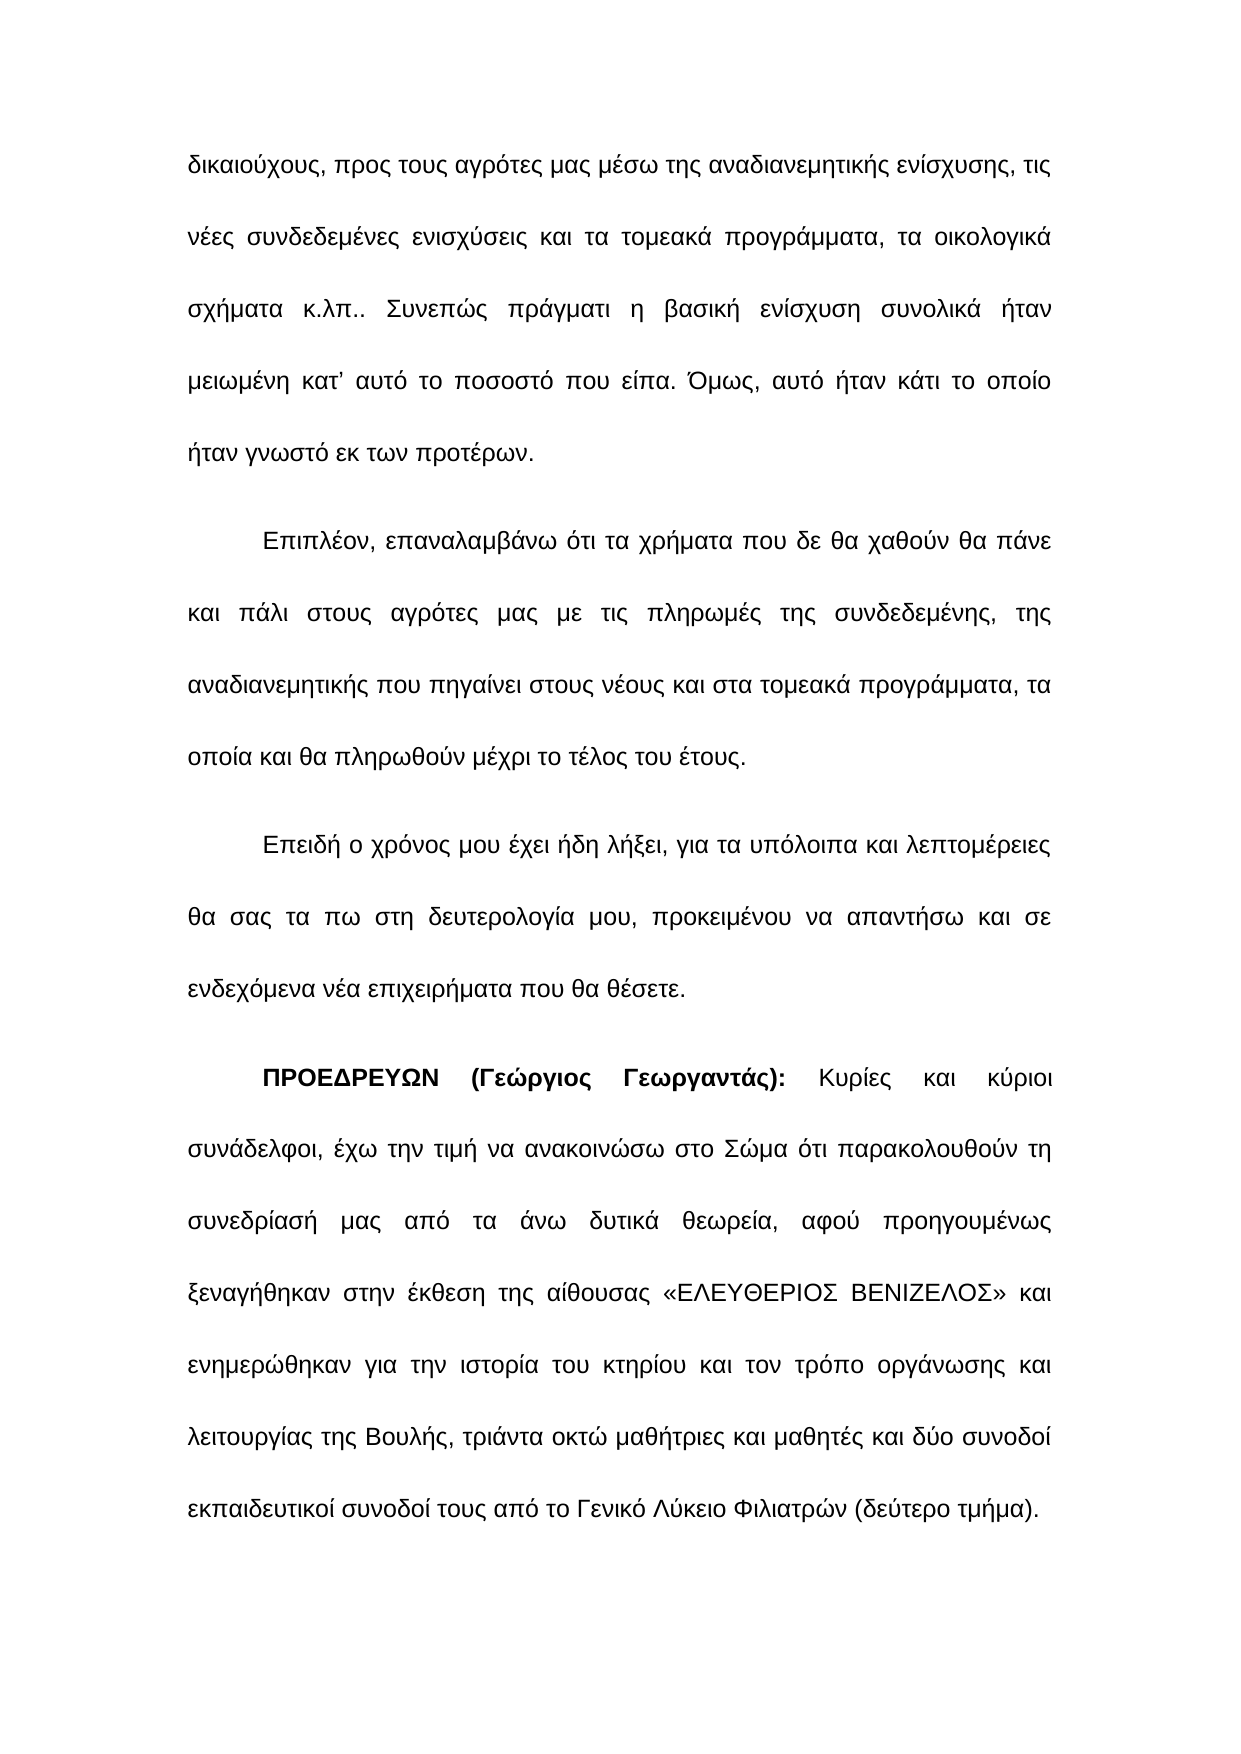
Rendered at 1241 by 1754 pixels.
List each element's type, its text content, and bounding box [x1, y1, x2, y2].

text Επιπλέον, επαναλαμβάνω ότι τα χρήματα που δε θα χαθούν θα πάνε και πάλι στους αγρότες μας με τις πληρωμές της συνδεδεμένης, της αναδιανεμητικής που πηγαίνει στους νέους και στα τομεακά προγράμματα, τα οποία και θα πληρωθούν μέχρι το τέλος του έτους. [187, 526, 1053, 770]
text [187, 150, 1053, 466]
text Επειδή ο χρόνος μου έχει ήδη λήξει, για τα υπόλοιπα και λεπτομέρειες θα σας τα πω στη δευτερολογία μου, προκειμένου να απαντήσω και σε ενδεχόμενα νέα επιχειρήματα που θα θέσετε. [187, 830, 1053, 1003]
text ΠΡΟΕΔΡΕΥΩΝ (Γεώργιος Γεωργαντάς): Κυρίες και κύριοι συνάδελφοι, έχω την τιμή να ανακοινώσω στο Σώμα ότι παρακολουθούν τη συνεδρίασή μας από τα άνω δυτικά θεωρεία, αφού προηγουμένως ξεναγήθηκαν στην έκθεση της αίθουσας «ΕΛΕΥΘΕΡΙΟΣ ΒΕΝΙΖΕΛΟΣ» και ενημερώθηκαν για την ιστορία του κτηρίου και τον τρόπο οργάνωσης και λειτουργίας της Βουλής, τριάντα οκτώ μαθήτριες και μαθητές και δύο συνοδοί εκπαιδευτικοί συνοδοί τους από το Γενικό Λύκειο Φιλιατρών (δεύτερο τμήμα). [187, 1062, 1053, 1522]
